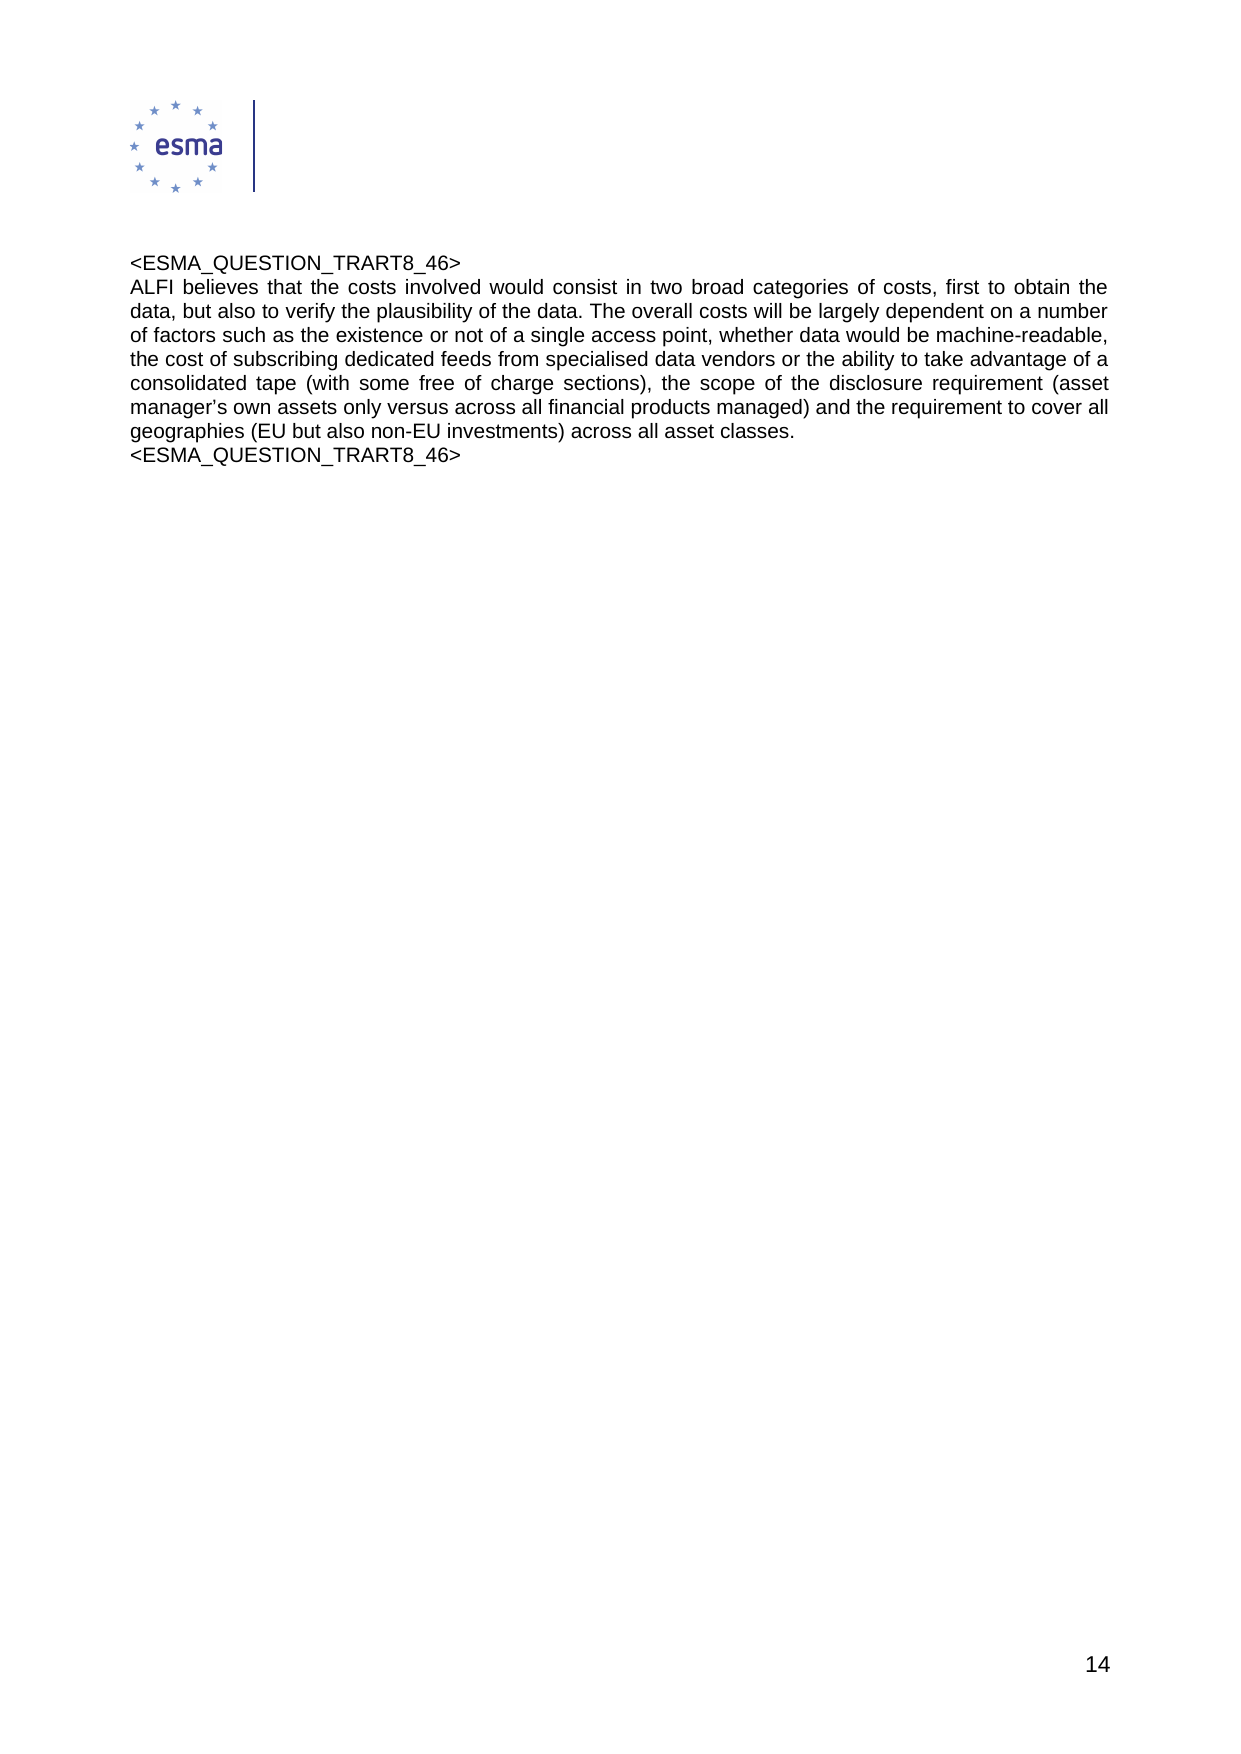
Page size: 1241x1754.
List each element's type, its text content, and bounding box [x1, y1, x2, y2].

picture [129, 100, 223, 193]
text <ESMA_QUESTION_TRART8_46> [130, 251, 1110, 275]
text ALFI believes that the costs involved would consist in two broad categories of costs, first to obtain the data, but also to verify the plausibility of the data. The overall costs will be largely dependent on a number of factors such as the existence or not of a single access point, whether data would be machine-readable, the cost of subscribing dedicated feeds from specialised data vendors or the ability to take advantage of a consolidated tape (with some free of charge sections), the scope of the disclosure requirement (asset manager’s own assets only versus across all financial products managed) and the requirement to cover all geographies (EU but also non-EU investments) across all asset classes. [130, 275, 1110, 443]
text <ESMA_QUESTION_TRART8_46> [130, 443, 1110, 467]
